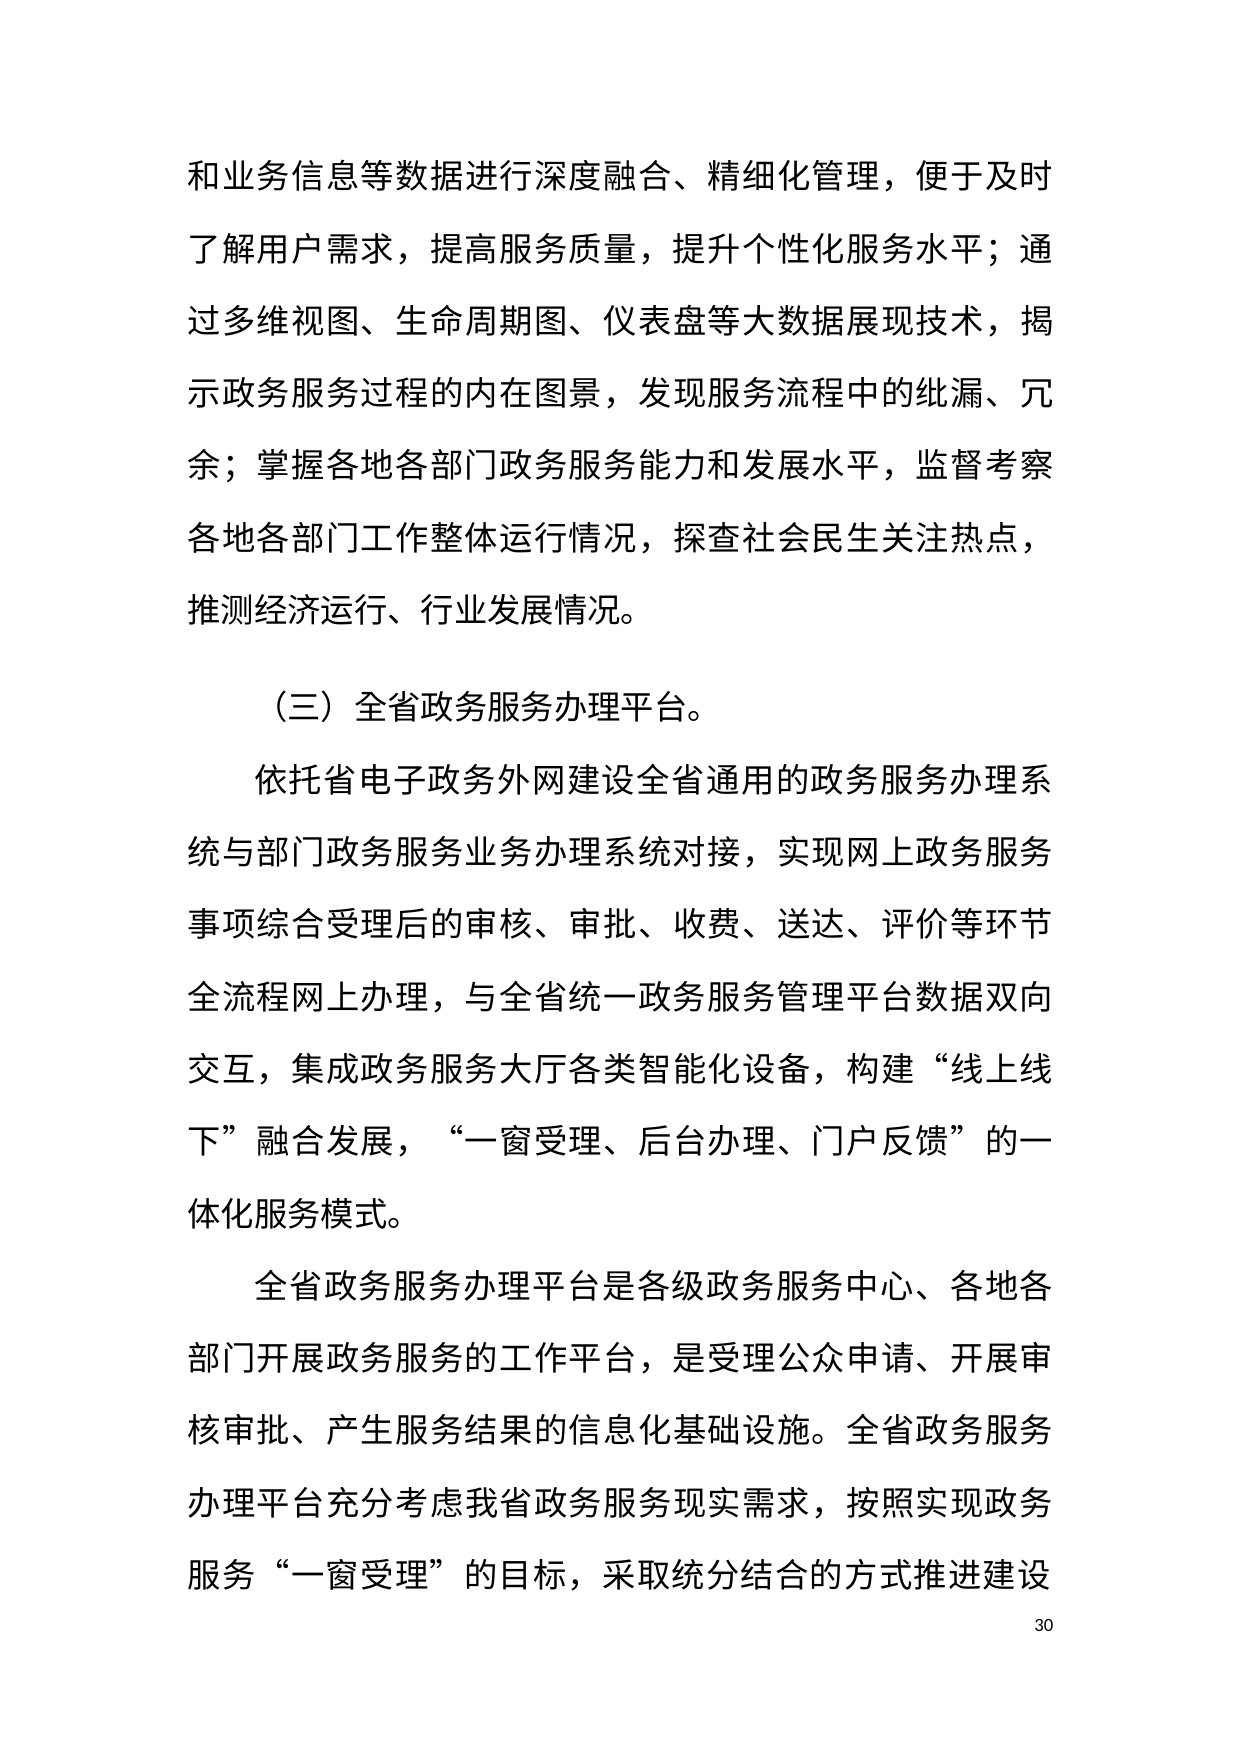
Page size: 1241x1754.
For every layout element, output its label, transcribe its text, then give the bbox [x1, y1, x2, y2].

text 依托省电子政务外网建设全省通用的政务服务办理系统与部门政务服务业务办理系统对接，实现网上政务服务事项综合受理后的审核、审批、收费、送达、评价等环节全流程网上办理，与全省统一政务服务管理平台数据双向交互，集成政务服务大厅各类智能化设备，构建“线上线下”融合发展，“一窗受理、后台办理、门户反馈”的一体化服务模式。 [187, 754, 1053, 1236]
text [187, 150, 1053, 632]
subtitle （三）全省政务服务办理平台。 [187, 681, 1053, 729]
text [187, 1260, 1053, 1597]
